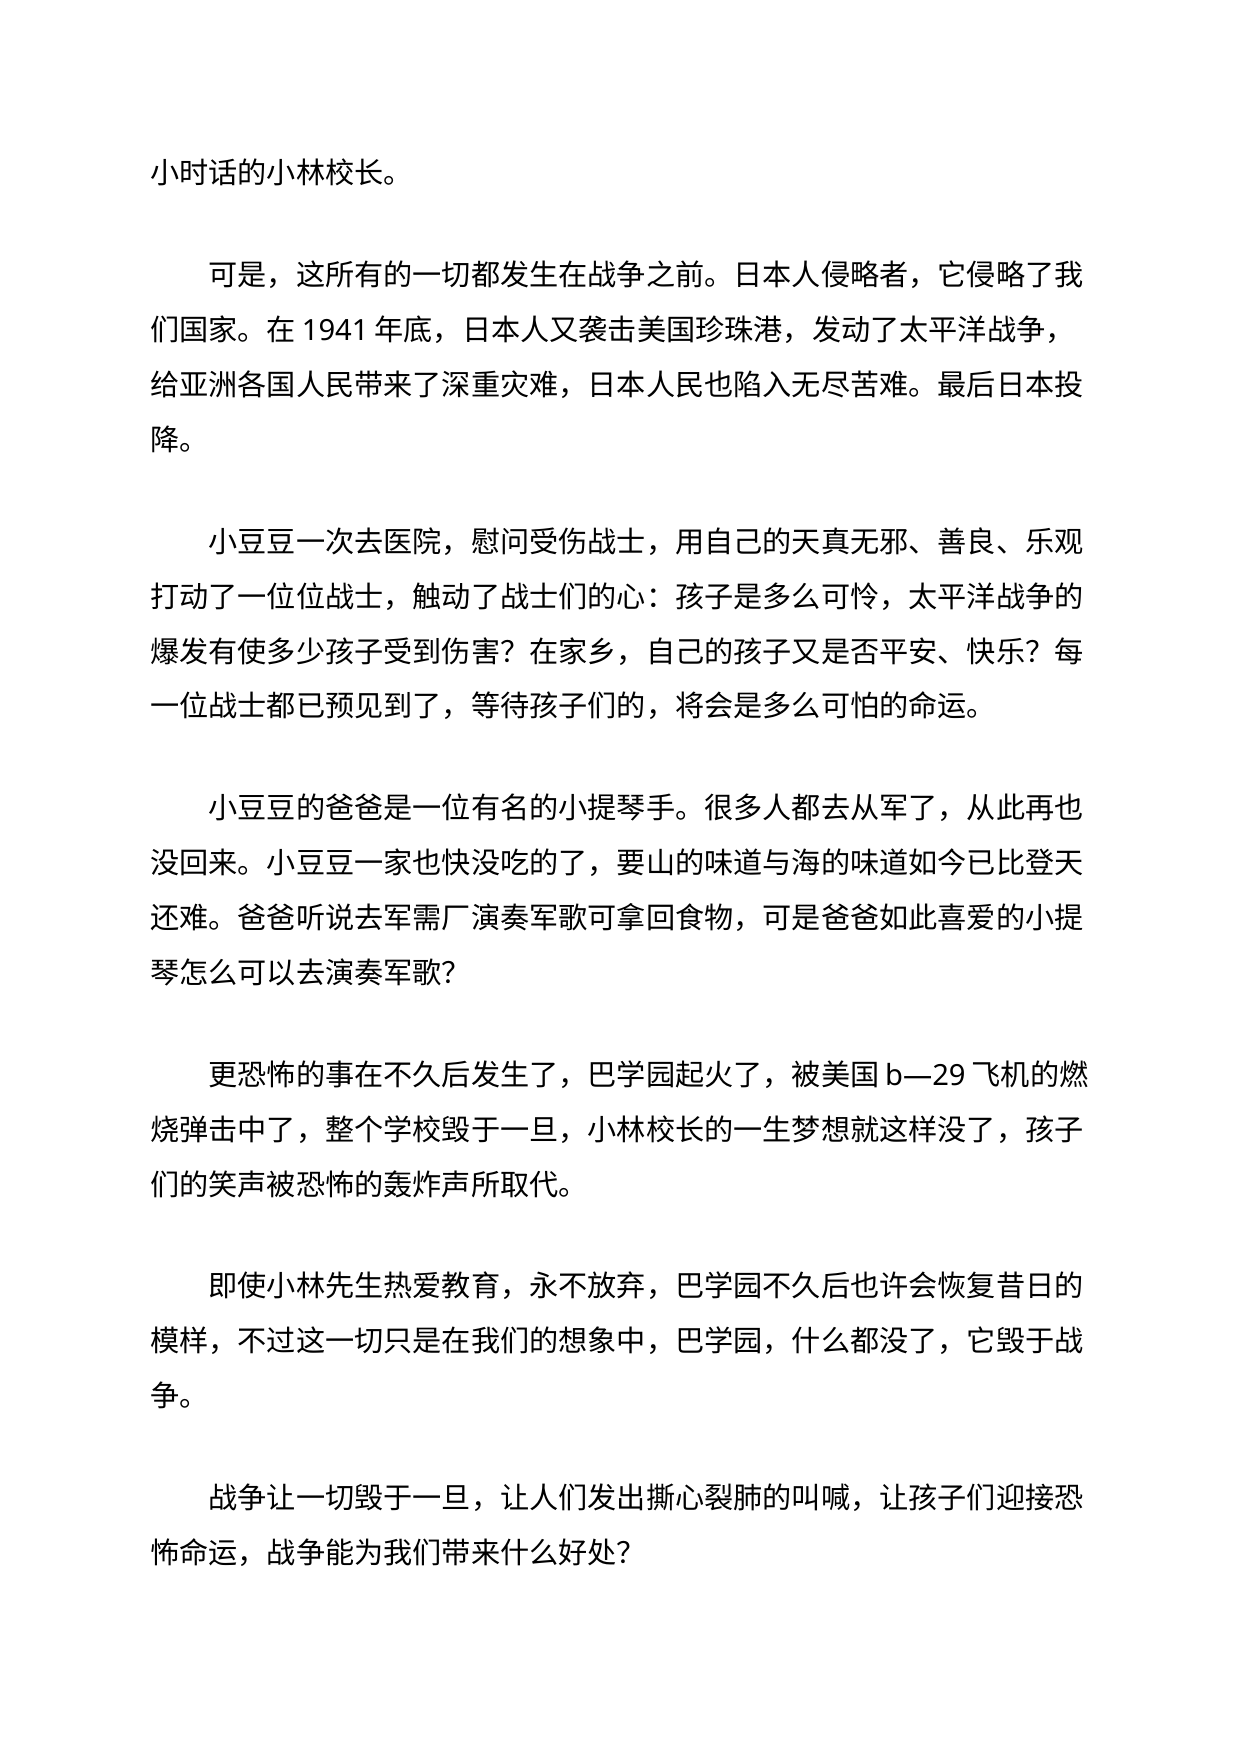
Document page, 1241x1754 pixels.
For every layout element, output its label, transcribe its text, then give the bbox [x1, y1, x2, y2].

text 即使小林先生热爱教育，永不放弃，巴学园不久后也许会恢复昔日的模样，不过这一切只是在我们的想象中，巴学园，什么都没了，它毁于战争。 [150, 1263, 1090, 1415]
text 小豆豆的爸爸是一位有名的小提琴手。很多人都去从军了，从此再也没回来。小豆豆一家也快没吃的了，要山的味道与海的味道如今已比登天还难。爸爸听说去军需厂演奏军歌可拿回食物，可是爸爸如此喜爱的小提琴怎么可以去演奏军歌？ [150, 785, 1090, 992]
text 小豆豆一次去医院，慰问受伤战士，用自己的天真无邪、善良、乐观打动了一位位战士，触动了战士们的心：孩子是多么可怜，太平洋战争的爆发有使多少孩子受到伤害？在家乡，自己的孩子又是否平安、快乐？每一位战士都已预见到了，等待孩子们的，将会是多么可怕的命运。 [150, 518, 1090, 725]
text 更恐怖的事在不久后发生了，巴学园起火了，被美国b—29飞机的燃烧弹击中了，整个学校毁于一旦，小林校长的一生梦想就这样没了，孩子们的笑声被恐怖的轰炸声所取代。 [150, 1051, 1090, 1203]
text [150, 150, 1090, 192]
text 可是，这所有的一切都发生在战争之前。日本人侵略者，它侵略了我们国家。在1941年底，日本人又袭击美国珍珠港，发动了太平洋战争，给亚洲各国人民带来了深重灾难，日本人民也陷入无尽苦难。最后日本投降。 [150, 252, 1090, 459]
text 战争让一切毁于一旦，让人们发出撕心裂肺的叫喊，让孩子们迎接恐怖命运，战争能为我们带来什么好处？ [150, 1474, 1090, 1572]
